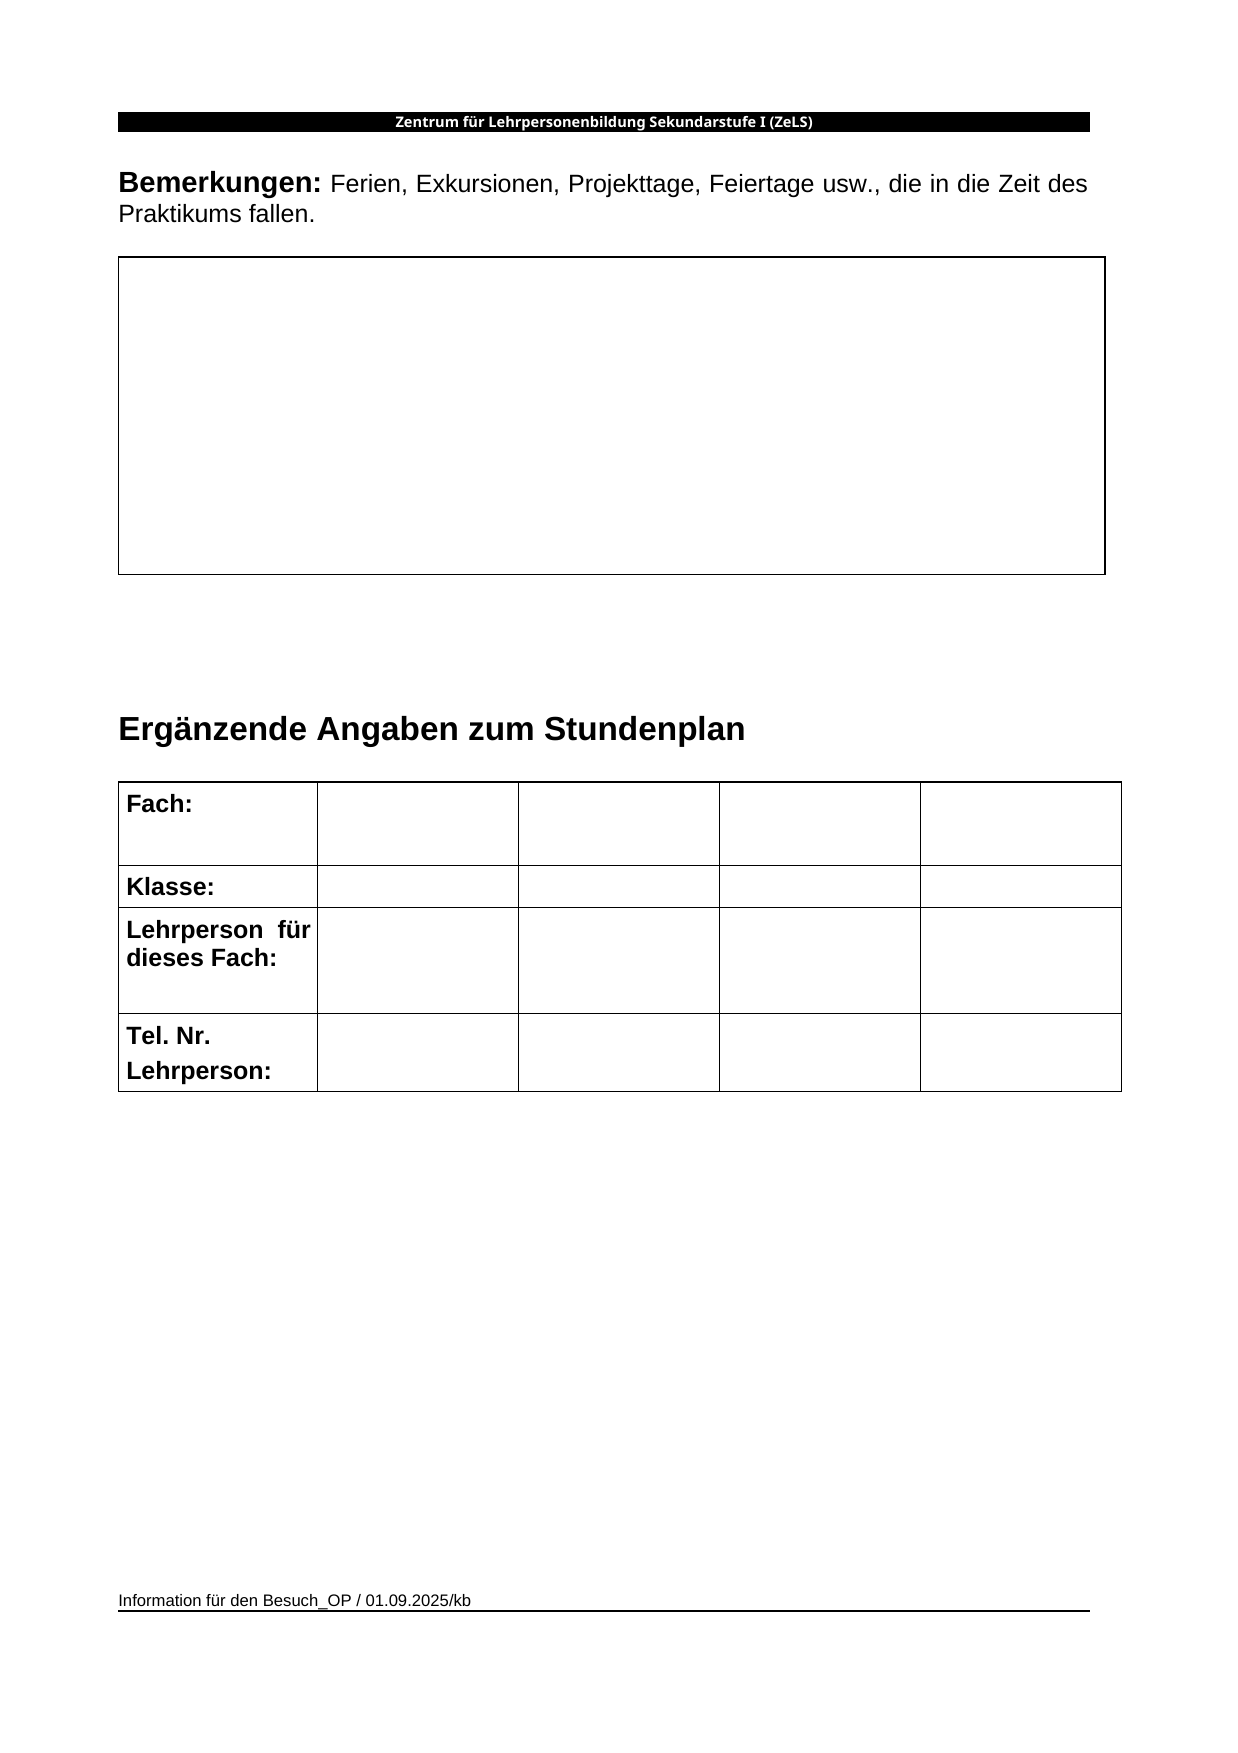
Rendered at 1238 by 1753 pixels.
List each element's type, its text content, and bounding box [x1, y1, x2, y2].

text Bemerkungen: Ferien, Exkursionen, Projekttage, Feiertage usw., die in die Zeit des Praktikums fallen. [118, 165, 1090, 228]
table_cell [318, 866, 518, 907]
table_cell [720, 1014, 920, 1091]
table_cell [318, 908, 518, 1013]
table_header [921, 783, 1121, 865]
table_cell [519, 866, 719, 907]
table_cell [921, 866, 1121, 907]
table_header Fach: [119, 783, 317, 865]
table_cell Lehrperson für dieses Fach: [119, 908, 317, 1013]
table_cell [318, 1014, 518, 1091]
table_cell [921, 1014, 1121, 1091]
table_cell [720, 866, 920, 907]
table_header [318, 783, 518, 865]
table_header [119, 258, 1104, 574]
text Ergänzende Angaben zum Stundenplan [118, 709, 1090, 747]
table_cell [720, 908, 920, 1013]
table_cell Klasse: [119, 866, 317, 907]
table_cell [519, 908, 719, 1013]
table_header [720, 783, 920, 865]
table_header [519, 783, 719, 865]
table_cell [921, 908, 1121, 1013]
table_cell [519, 1014, 719, 1091]
table_cell Tel. Nr. Lehrperson: [119, 1014, 317, 1091]
